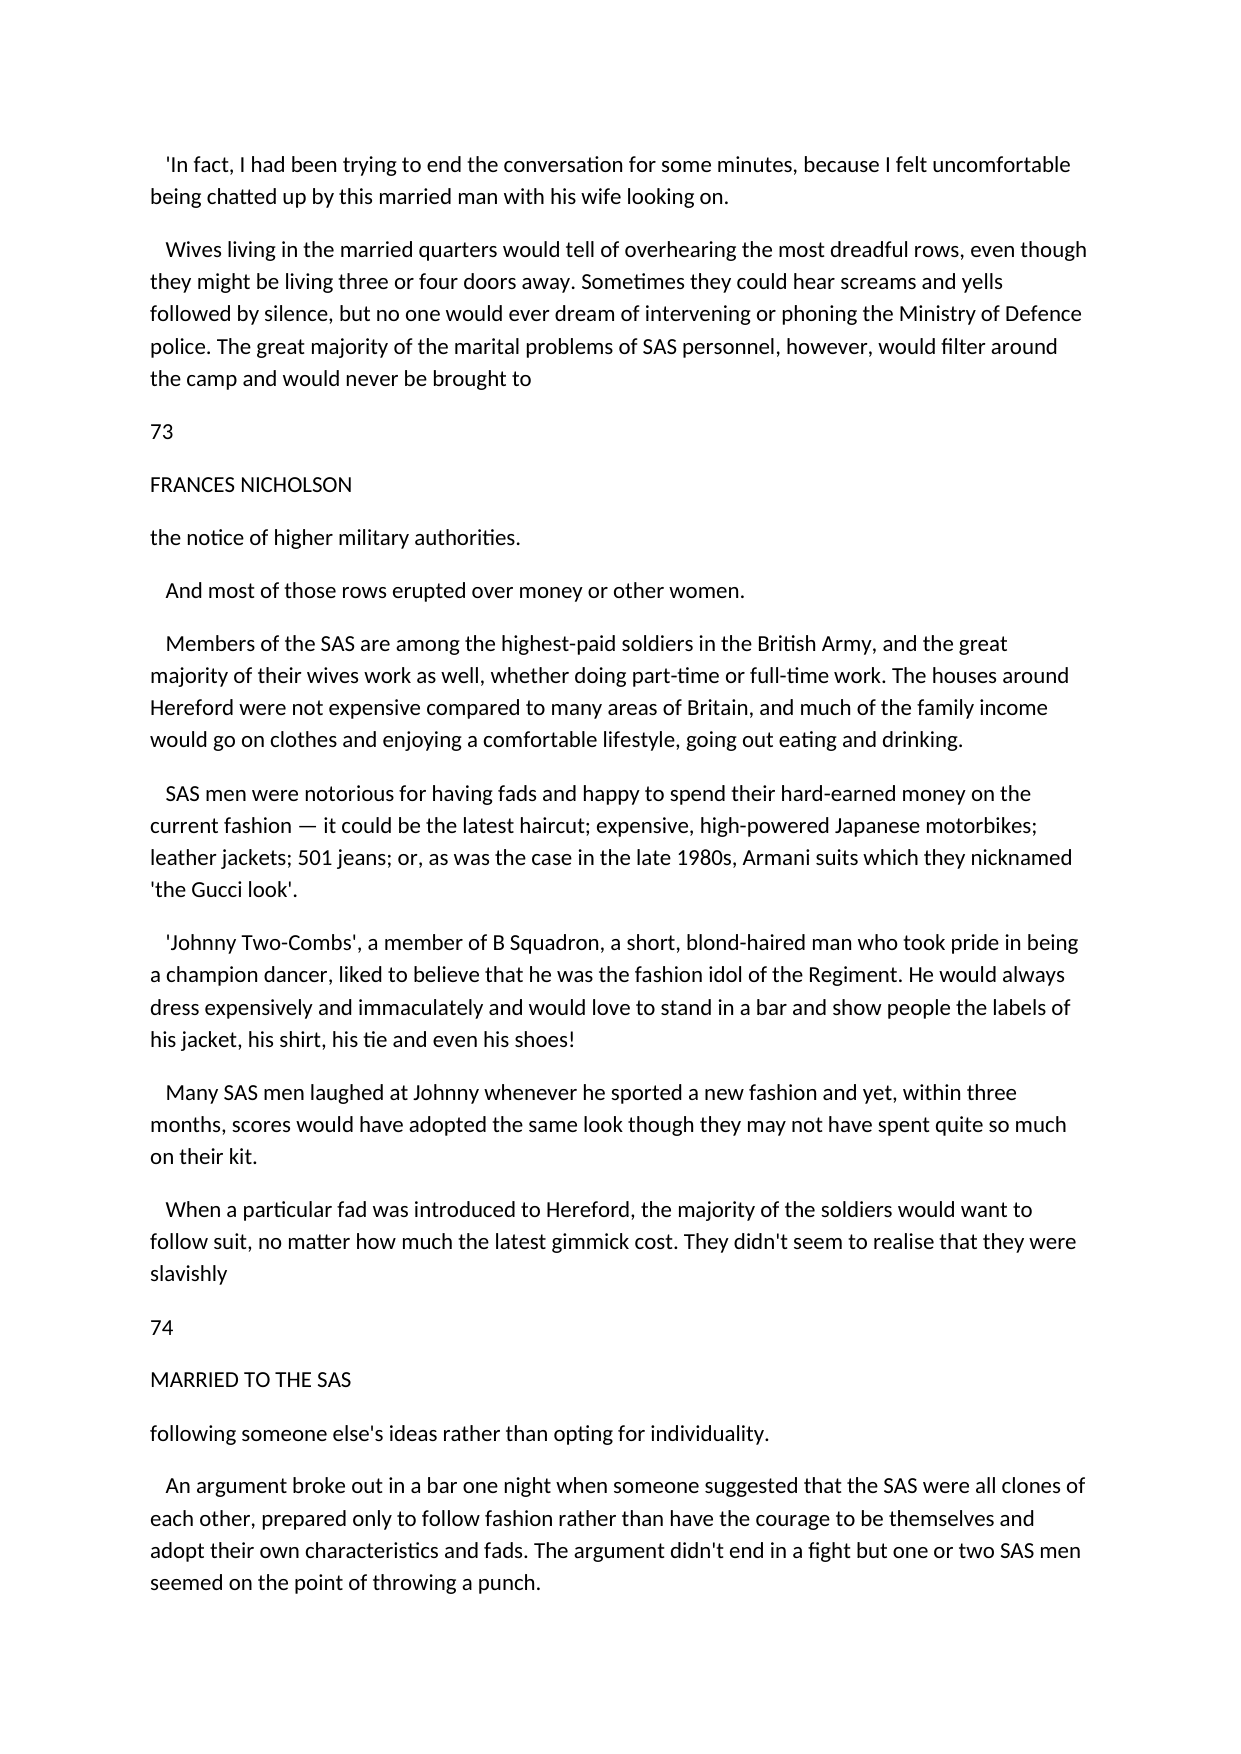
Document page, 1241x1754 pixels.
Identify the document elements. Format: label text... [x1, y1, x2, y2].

text FRANCES NICHOLSON [150, 470, 1090, 498]
text 'In fact, I had been trying to end the conversation for some minutes, because I felt uncomfortable being chatted up by this married man with his wife looking on. [150, 150, 1090, 210]
text MARRIED TO THE SAS [150, 1366, 1090, 1394]
text Wives living in the married quarters would tell of overhearing the most dreadful rows, even though they might be living three or four doors away. Sometimes they could hear screams and yells followed by silence, but no one would ever dream of intervening or phoning the Ministry of Defence police. The great majority of the marital problems of SAS personnel, however, would filter around the camp and would never be brought to [150, 235, 1090, 392]
text 73 [150, 417, 1090, 445]
text When a particular fad was introduced to Hereford, the majority of the soldiers would want to follow suit, no matter how much the latest gimmick cost. They didn't seem to realise that they were slavishly [150, 1195, 1090, 1288]
text following someone else's ideas rather than opting for individuality. [150, 1419, 1090, 1447]
text Members of the SAS are among the highest-paid soldiers in the British Army, and the great majority of their wives work as well, whether doing part-time or full-time work. The houses around Hereford were not expensive compared to many areas of Britain, and much of the family income would go on clothes and enjoying a comfortable lifestyle, going out eating and drinking. [150, 629, 1090, 754]
text And most of those rows erupted over money or other women. [150, 576, 1090, 604]
text 74 [150, 1313, 1090, 1341]
text the notice of higher military authorities. [150, 523, 1090, 551]
text SAS men were notorious for having fads and happy to spend their hard-earned money on the current fashion — it could be the latest haircut; expensive, high-powered Japanese motorbikes; leather jackets; 501 jeans; or, as was the case in the late 1980s, Armani suits which they nicknamed 'the Gucci look'. [150, 779, 1090, 903]
text 'Johnny Two-Combs', a member of B Squadron, a short, blond-haired man who took pride in being a champion dancer, liked to believe that he was the fashion idol of the Regiment. He would always dress expensively and immaculately and would love to stand in a bar and show people the labels of his jacket, his shirt, his tie and even his shoes! [150, 928, 1090, 1053]
text An argument broke out in a bar one night when someone suggested that the SAS were all clones of each other, prepared only to follow fashion rather than have the courage to be themselves and adopt their own characteristics and fads. The argument didn't end in a fight but one or two SAS men seemed on the point of throwing a punch. [150, 1472, 1090, 1596]
text Many SAS men laughed at Johnny whenever he sported a new fashion and yet, within three months, scores would have adopted the same look though they may not have spent quite so much on their kit. [150, 1078, 1090, 1170]
